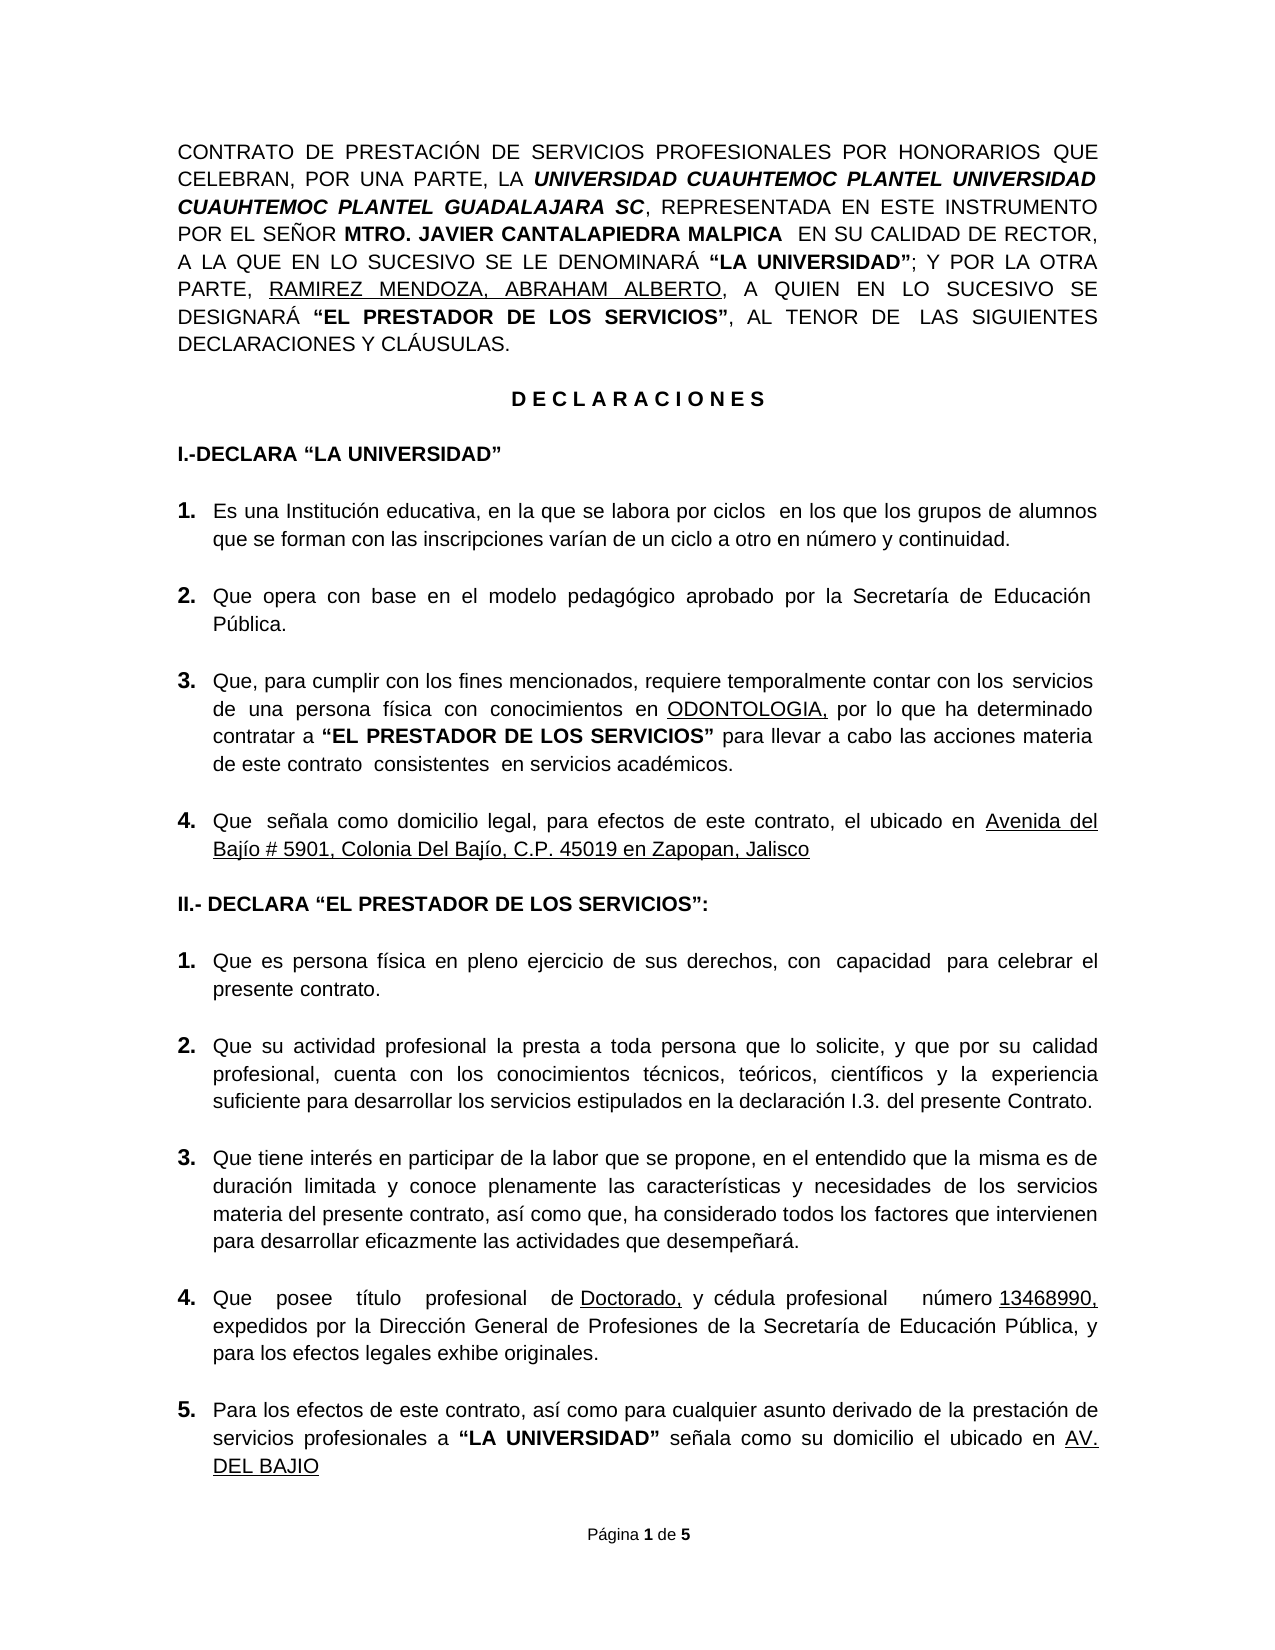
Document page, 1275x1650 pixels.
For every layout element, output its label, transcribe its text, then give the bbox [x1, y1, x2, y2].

list Que posee título profesional de Doctorado, y cédula profesional número 13468990, expedidos por la Dirección General de Profesiones de la Secretaría de Educación Pública, y para los efectos legales exhibe originales. [177, 1284, 1098, 1365]
subtitle D E C L A R A C I O N E S [177, 387, 1098, 411]
list Que, para cumplir con los fines mencionados, requiere temporalmente contar con los servicios de una persona física con conocimientos en ODONTOLOGIA, por lo que ha determinado contratar a “EL PRESTADOR DE LOS SERVICIOS” para llevar a cabo las acciones materia de este contrato consistentes en servicios académicos. [177, 667, 1093, 776]
list Que tiene interés en participar de la labor que se propone, en el entendido que la misma es de duración limitada y conoce plenamente las características y necesidades de los servicios materia del presente contrato, así como que, ha considerado todos los factores que intervienen para desarrollar eficazmente las actividades que desempeñará. [177, 1144, 1098, 1253]
subtitle II.- DECLARA “EL PRESTADOR DE LOS SERVICIOS”: [177, 892, 1110, 916]
list Que opera con base en el modelo pedagógico aprobado por la Secretaría de Educación Pública. [177, 582, 1092, 636]
list Para los efectos de este contrato, así como para cualquier asunto derivado de la prestación de servicios profesionales a “LA UNIVERSIDAD” señala como su domicilio el ubicado en AV. DEL BAJIO [177, 1396, 1098, 1478]
text I.-DECLARA “LA UNIVERSIDAD” [177, 442, 1110, 466]
list Es una Institución educativa, en la que se labora por ciclos en los que los grupos de alumnos que se forman con las inscripciones varían de un ciclo a otro en número y continuidad. [177, 497, 1098, 551]
list Que es persona física en pleno ejercicio de sus derechos, con capacidad para celebrar el presente contrato. [177, 947, 1098, 1001]
list Que señala como domicilio legal, para efectos de este contrato, el ubicado en Avenida del Bajío # 5901, Colonia Del Bajío, C.P. 45019 en Zapopan, Jalisco [177, 807, 1098, 861]
text CONTRATO DE PRESTACIÓN DE SERVICIOS PROFESIONALES POR HONORARIOS QUE CELEBRAN, POR UNA PARTE, LA UNIVERSIDAD CUAUHTEMOC PLANTEL UNIVERSIDAD CUAUHTEMOC PLANTEL GUADALAJARA SC, REPRESENTADA EN ESTE INSTRUMENTO POR EL SEÑOR MTRO. JAVIER CANTALAPIEDRA MALPICA EN SU CALIDAD DE RECTOR, A LA QUE EN LO SUCESIVO SE LE DENOMINARÁ “LA UNIVERSIDAD”; Y POR LA OTRA PARTE, RAMIREZ MENDOZA, ABRAHAM ALBERTO, A QUIEN EN LO SUCESIVO SE DESIGNARÁ “EL PRESTADOR DE LOS SERVICIOS”, AL TENOR DE LAS SIGUIENTES DECLARACIONES Y CLÁUSULAS. [177, 139, 1098, 356]
list Que su actividad profesional la presta a toda persona que lo solicite, y que por su calidad profesional, cuenta con los conocimientos técnicos, teóricos, científicos y la experiencia suficiente para desarrollar los servicios estipulados en la declaración I.3. del presente Contrato. [177, 1032, 1098, 1113]
